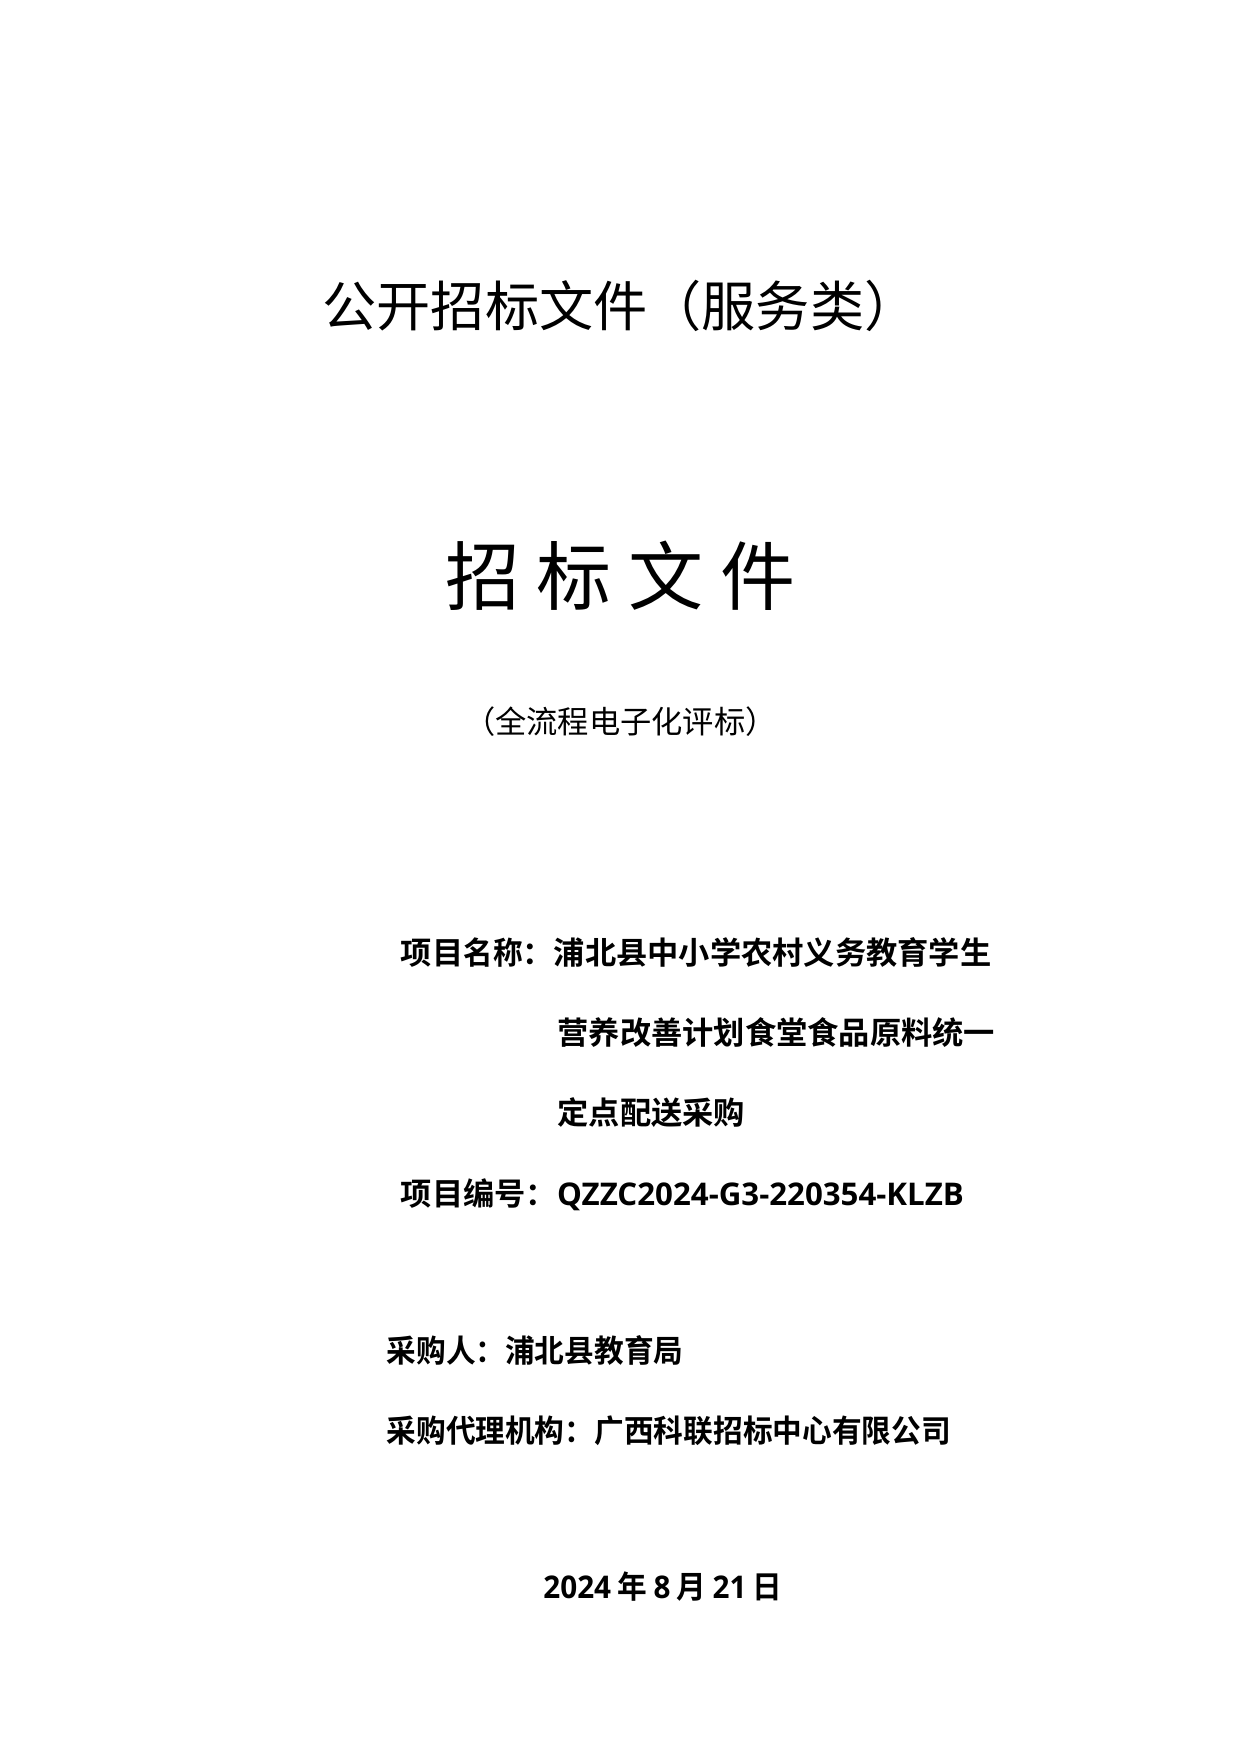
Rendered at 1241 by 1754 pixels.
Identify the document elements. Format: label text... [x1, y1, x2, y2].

text 2024年8月21日 [118, 1563, 1122, 1608]
text 项目名称：浦北县中小学农村义务教育学生 [118, 928, 1122, 973]
text 定点配送采购 [118, 1088, 1122, 1134]
text （全流程电子化评标） [118, 697, 1122, 743]
text 项目编号：QZZC2024-G3-220354-KLZB [118, 1169, 1122, 1214]
text 公开招标文件（服务类） [118, 263, 1122, 342]
text 招 标 文 件 [118, 517, 1122, 626]
text 采购人：浦北县教育局 [118, 1326, 1122, 1371]
text 采购代理机构：广西科联招标中心有限公司 [118, 1406, 1122, 1451]
text 营养改善计划食堂食品原料统一 [118, 1008, 1122, 1053]
